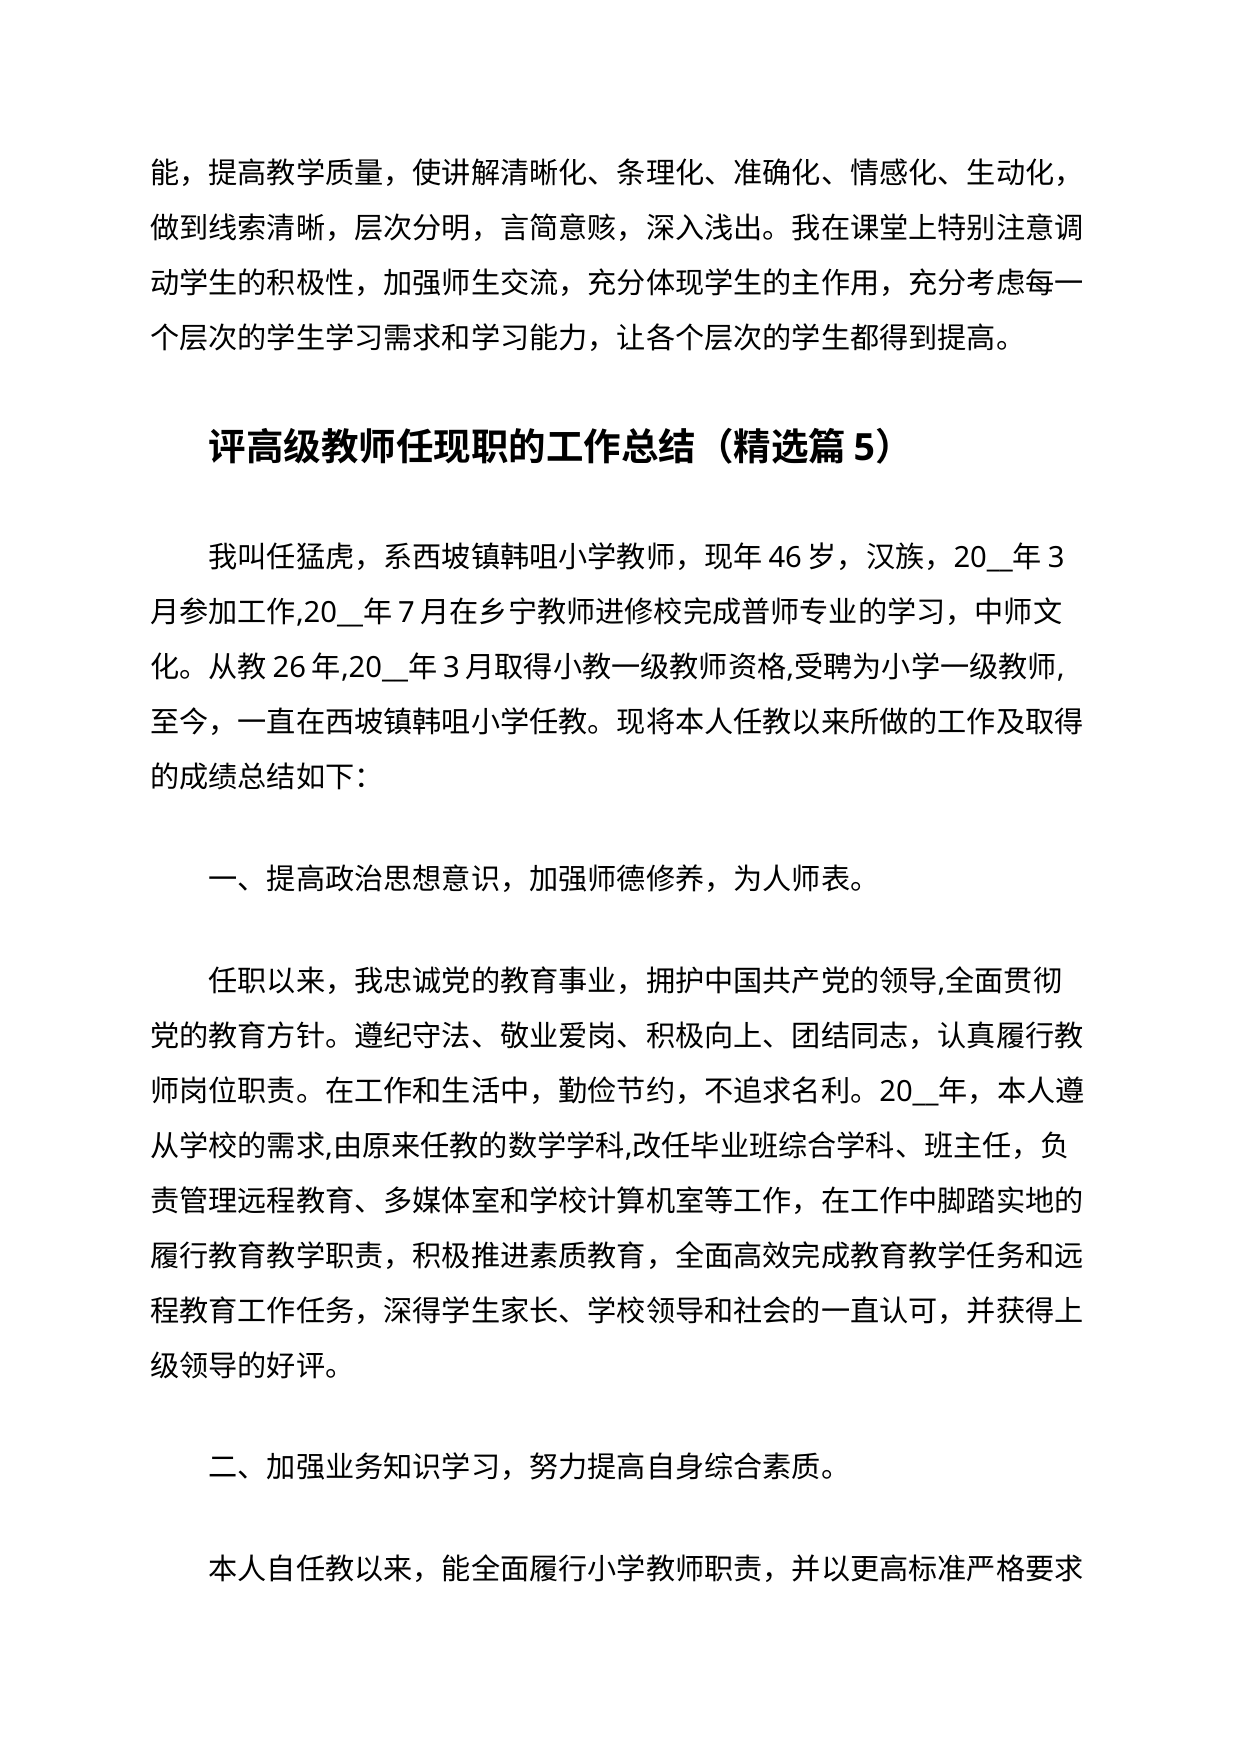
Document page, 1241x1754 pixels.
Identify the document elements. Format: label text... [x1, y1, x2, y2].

text 一、提高政治思想意识，加强师德修养，为人师表。 [150, 856, 1090, 898]
text 评高级教师任现职的工作总结（精选篇5） [150, 416, 1090, 471]
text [150, 150, 1090, 357]
text 二、加强业务知识学习，努力提高自身综合素质。 [150, 1444, 1090, 1486]
text 我叫任猛虎，系西坡镇韩咀小学教师，现年46岁，汉族，20__年3月参加工作,20__年7月在乡宁教师进修校完成普师专业的学习，中师文化。从教26年,20__年3月取得小教一级教师资格,受聘为小学一级教师,至今，一直在西坡镇韩咀小学任教。现将本人任教以来所做的工作及取得的成绩总结如下： [150, 534, 1090, 796]
text 任职以来，我忠诚党的教育事业，拥护中国共产党的领导,全面贯彻党的教育方针。遵纪守法、敬业爱岗、积极向上、团结同志，认真履行教师岗位职责。在工作和生活中，勤俭节约，不追求名利。20__年，本人遵从学校的需求,由原来任教的数学学科,改任毕业班综合学科、班主任，负责管理远程教育、多媒体室和学校计算机室等工作，在工作中脚踏实地的履行教育教学职责，积极推进素质教育，全面高效完成教育教学任务和远程教育工作任务，深得学生家长、学校领导和社会的一直认可，并获得上级领导的好评。 [150, 957, 1090, 1384]
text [150, 1546, 1090, 1588]
